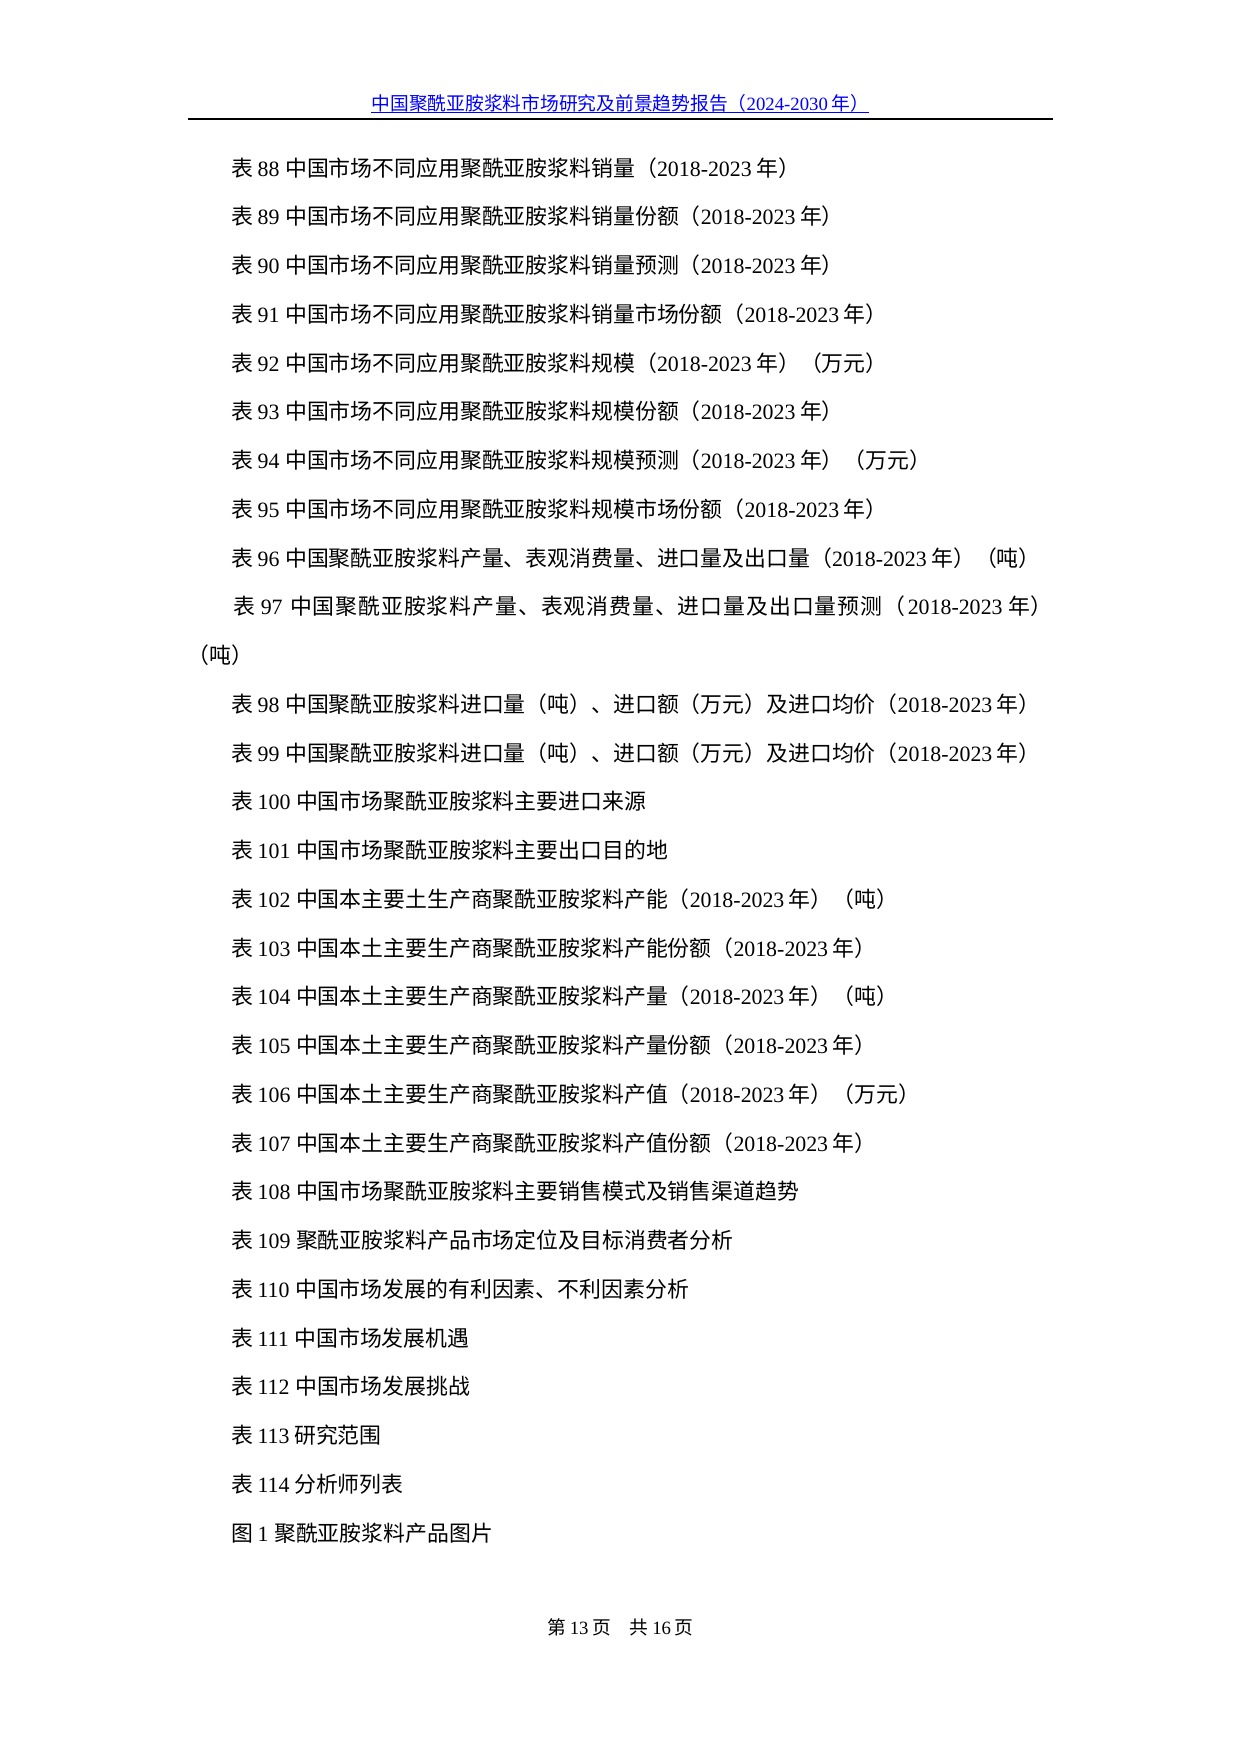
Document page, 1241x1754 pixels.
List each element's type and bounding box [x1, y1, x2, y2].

text [187, 150, 1053, 1548]
